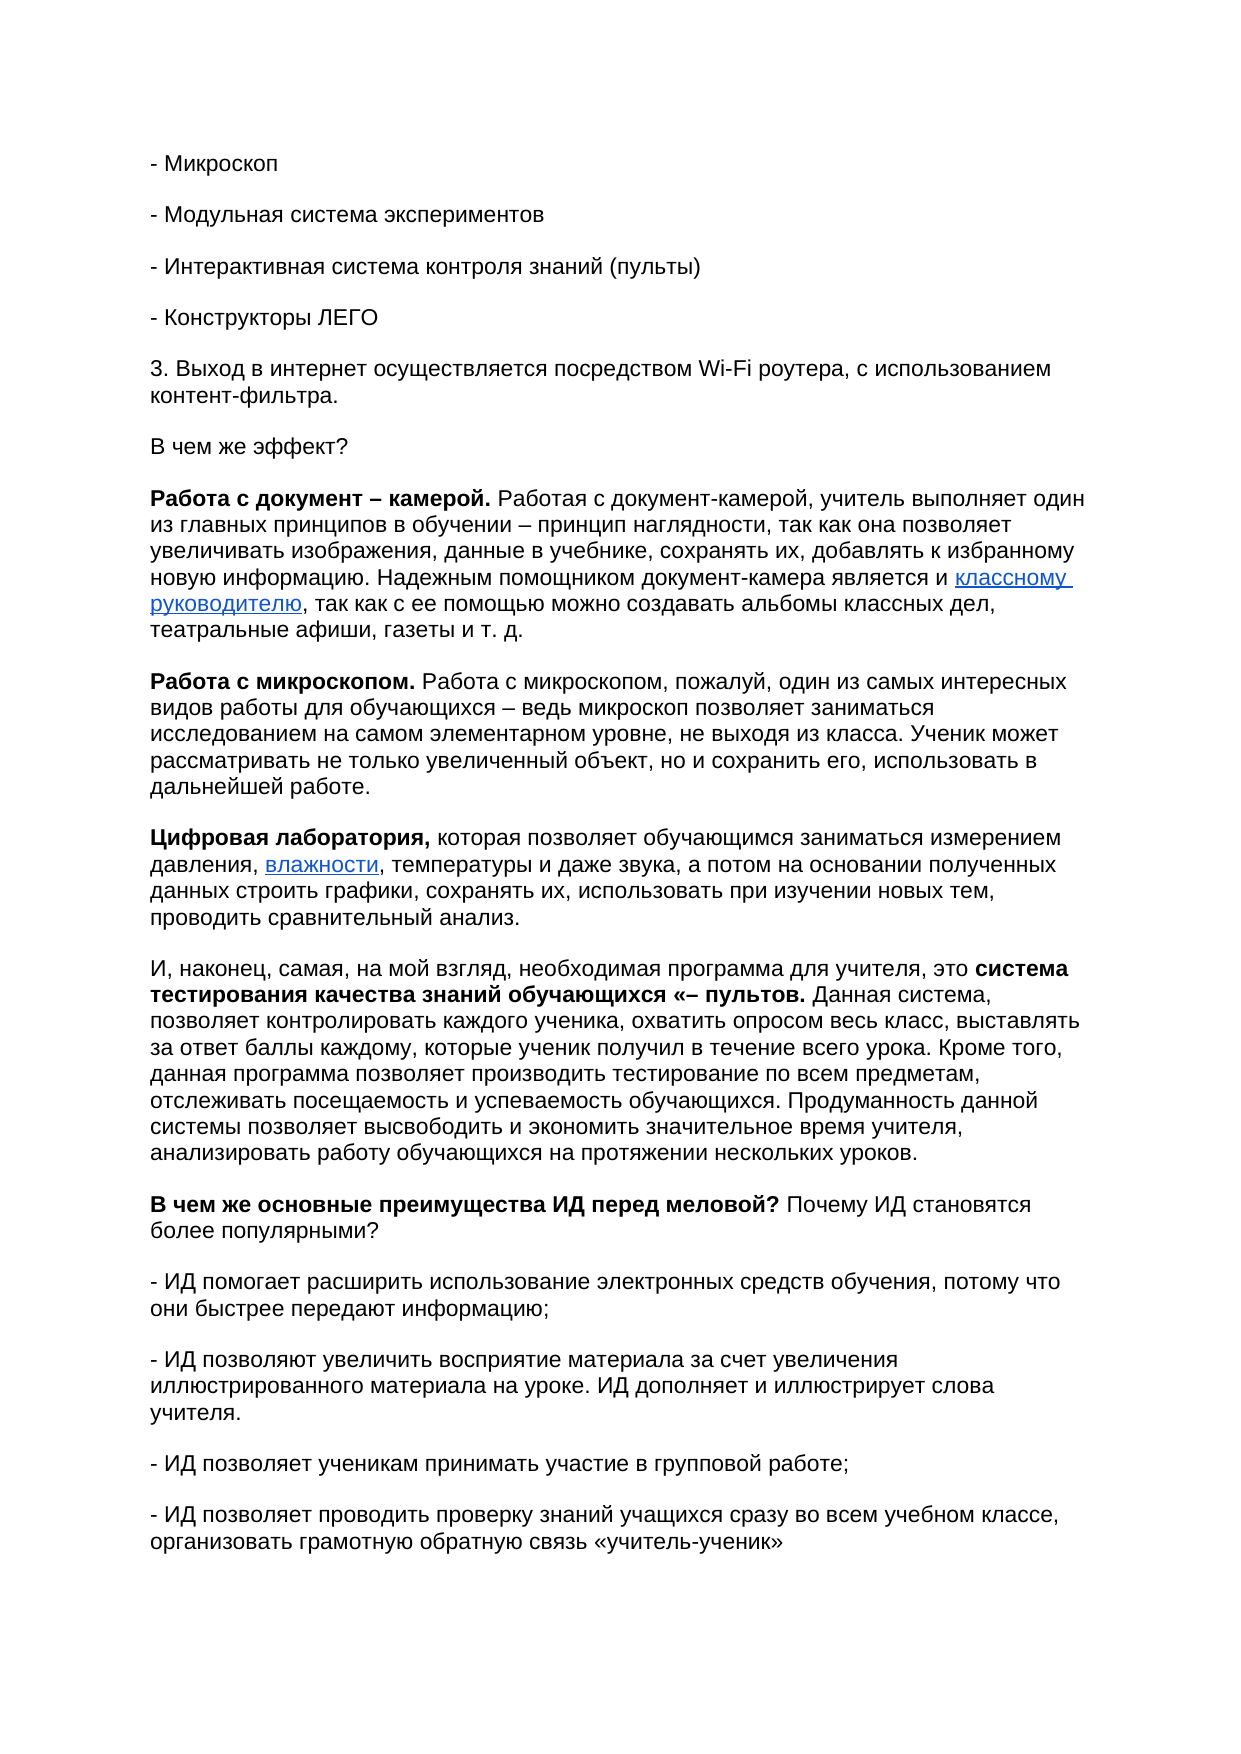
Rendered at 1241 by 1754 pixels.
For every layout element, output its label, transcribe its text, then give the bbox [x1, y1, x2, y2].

text В чем же основные преимущества ИД перед меловой? Почему ИД становятся более популярными? [150, 1191, 1090, 1243]
text - Модульная система экспериментов [150, 201, 1090, 228]
text - ИД позволяет проводить проверку знаний учащихся сразу во всем учебном классе, организовать грамотную обратную связь «учитель-ученик» [150, 1501, 1090, 1554]
text Работа с документ – камерой. Работая с документ-камерой, учитель выполняет один из главных принципов в обучении – принцип наглядности, так как она позволяет увеличивать изображения, данные в учебнике, сохранять их, добавлять к избранному новую информацию. Надежным помощником документ-камера является и классному руководителю, так как с ее помощью можно создавать альбомы классных дел, театральные афиши, газеты и т. д. [150, 484, 1090, 643]
text - ИД позволяет ученикам принимать участие в групповой работе; [150, 1450, 1090, 1476]
text - ИД помогает расширить использование электронных средств обучения, потому что они быстрее передают информацию; [150, 1268, 1090, 1321]
text - Конструкторы ЛЕГО [150, 304, 1090, 330]
text Цифровая лаборатория, которая позволяет обучающимся заниматься измерением давления, влажности, температуры и даже звука, а потом на основании полученных данных строить графики, сохранять их, использовать при изучении новых тем, проводить сравнительный анализ. [150, 824, 1090, 930]
text - Интерактивная система контроля знаний (пульты) [150, 253, 1090, 279]
text И, наконец, самая, на мой взгляд, необходимая программа для учителя, это система тестирования качества знаний обучающихся «– пультов. Данная система, позволяет контролировать каждого ученика, охватить опросом весь класс, выставлять за ответ баллы каждому, которые ученик получил в течение всего урока. Кроме того, данная программа позволяет производить тестирование по всем предметам, отслеживать посещаемость и успеваемость обучающихся. Продуманность данной системы позволяет высвободить и экономить значительное время учителя, анализировать работу обучающихся на протяжении нескольких уроков. [150, 955, 1090, 1166]
text - ИД позволяют увеличить восприятие материала за счет увеличения иллюстрированного материала на уроке. ИД дополняет и иллюстрирует слова учителя. [150, 1346, 1090, 1425]
text Работа с микроскопом. Работа с микроскопом, пожалуй, один из самых интересных видов работы для обучающихся – ведь микроскоп позволяет заниматься исследованием на самом элементарном уровне, не выходя из класса. Ученик может рассматривать не только увеличенный объект, но и сохранить его, использовать в дальнейшей работе. [150, 668, 1090, 799]
text В чем же эффект? [150, 433, 1090, 459]
text 3. Выход в интернет осуществляется посредством Wi-Fi роутера, с использованием контент-фильтра. [150, 355, 1090, 408]
text - Микроскоп [150, 150, 1090, 176]
